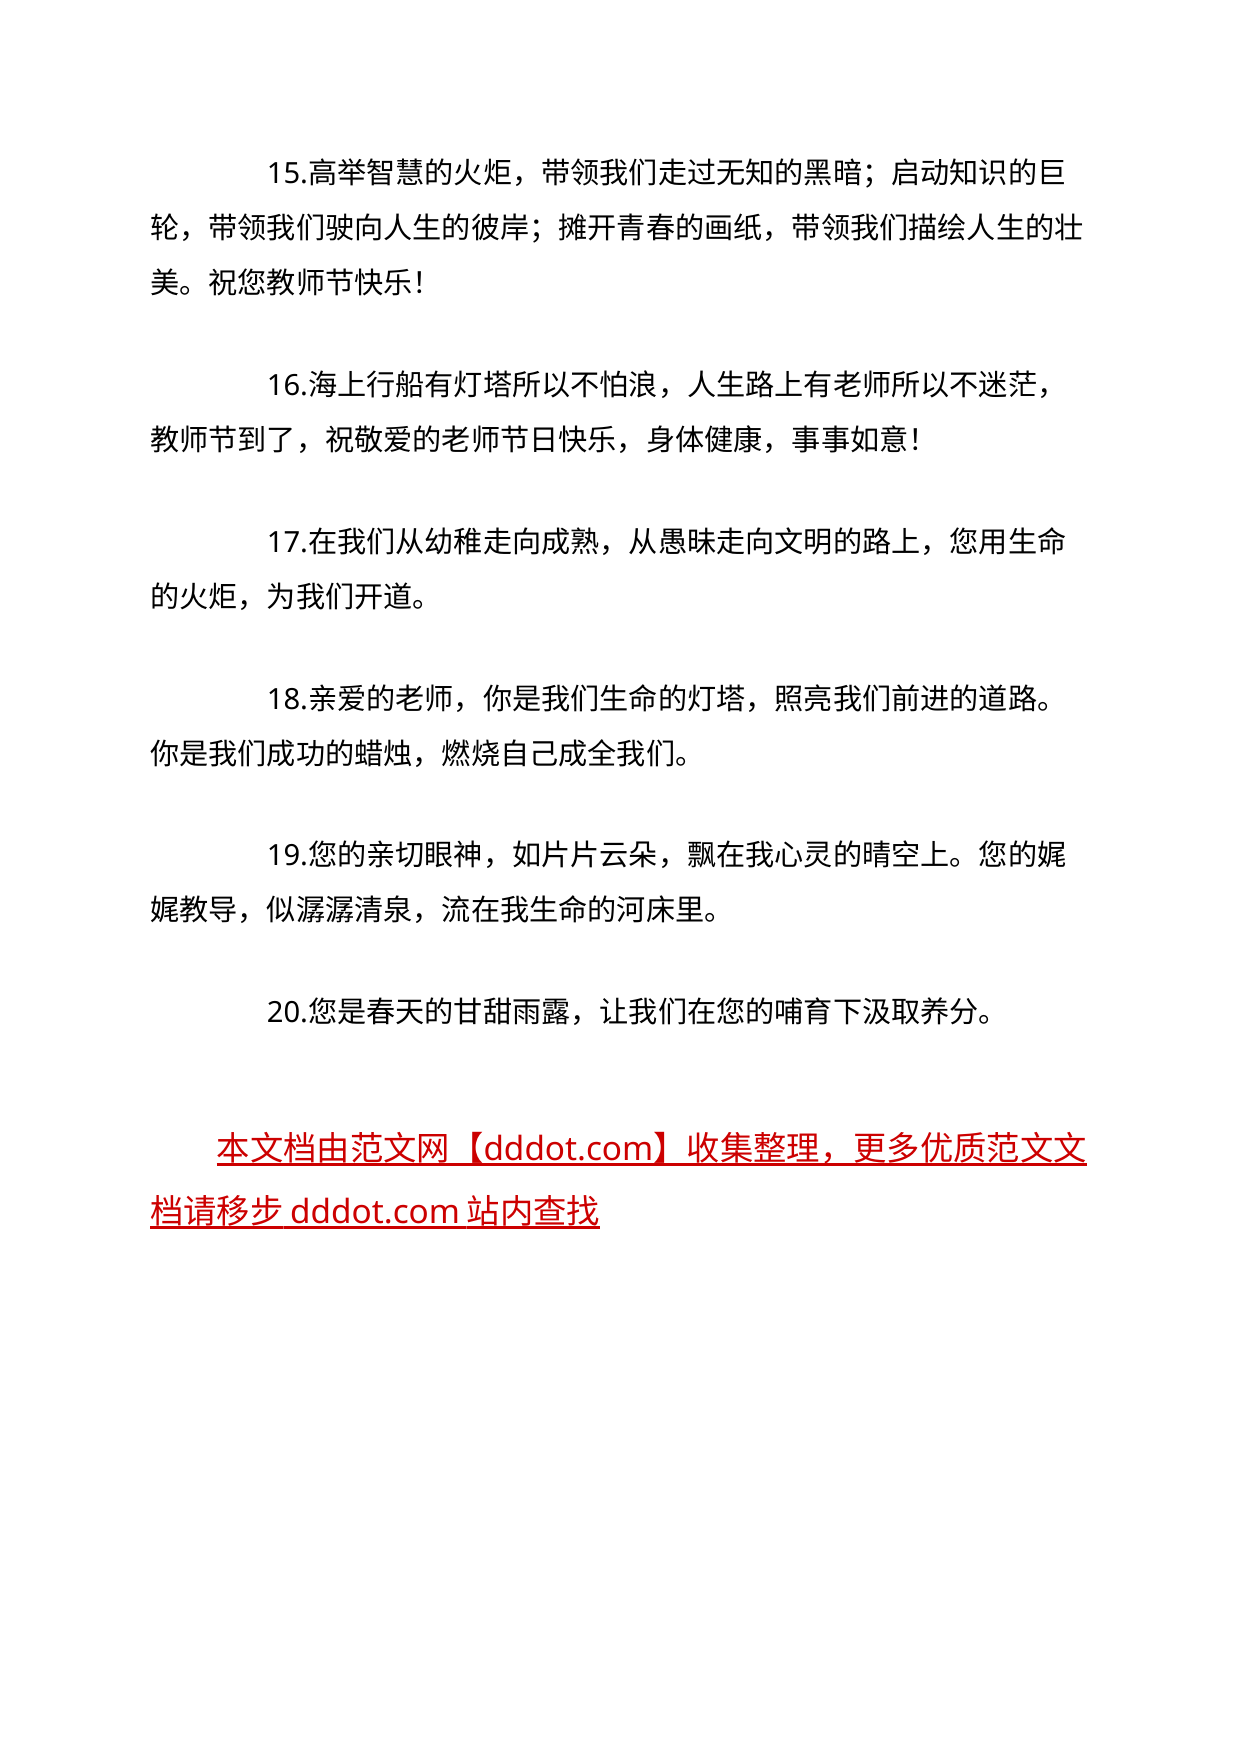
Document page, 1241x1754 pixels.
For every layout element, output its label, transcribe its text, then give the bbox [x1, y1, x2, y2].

text 本文档由范文网【dddot.com】收集整理，更多优质范文文档请移步dddot.com站内查找 [150, 1122, 1090, 1233]
text 18.亲爱的老师，你是我们生命的灯塔，照亮我们前进的道路。你是我们成功的蜡烛，燃烧自己成全我们。 [150, 675, 1090, 772]
text 20.您是春天的甘甜雨露，让我们在您的哺育下汲取养分。 [150, 989, 1090, 1031]
text 17.在我们从幼稚走向成熟，从愚昧走向文明的路上，您用生命的火炬，为我们开道。 [150, 518, 1090, 616]
text 15.高举智慧的火炬，带领我们走过无知的黑暗；启动知识的巨轮，带领我们驶向人生的彼岸；摊开青春的画纸，带领我们描绘人生的壮美。祝您教师节快乐！ [150, 150, 1090, 302]
text 16.海上行船有灯塔所以不怕浪，人生路上有老师所以不迷茫，教师节到了，祝敬爱的老师节日快乐，身体健康，事事如意！ [150, 362, 1090, 459]
text 19.您的亲切眼神，如片片云朵，飘在我心灵的晴空上。您的娓娓教导，似潺潺清泉，流在我生命的河床里。 [150, 832, 1090, 929]
